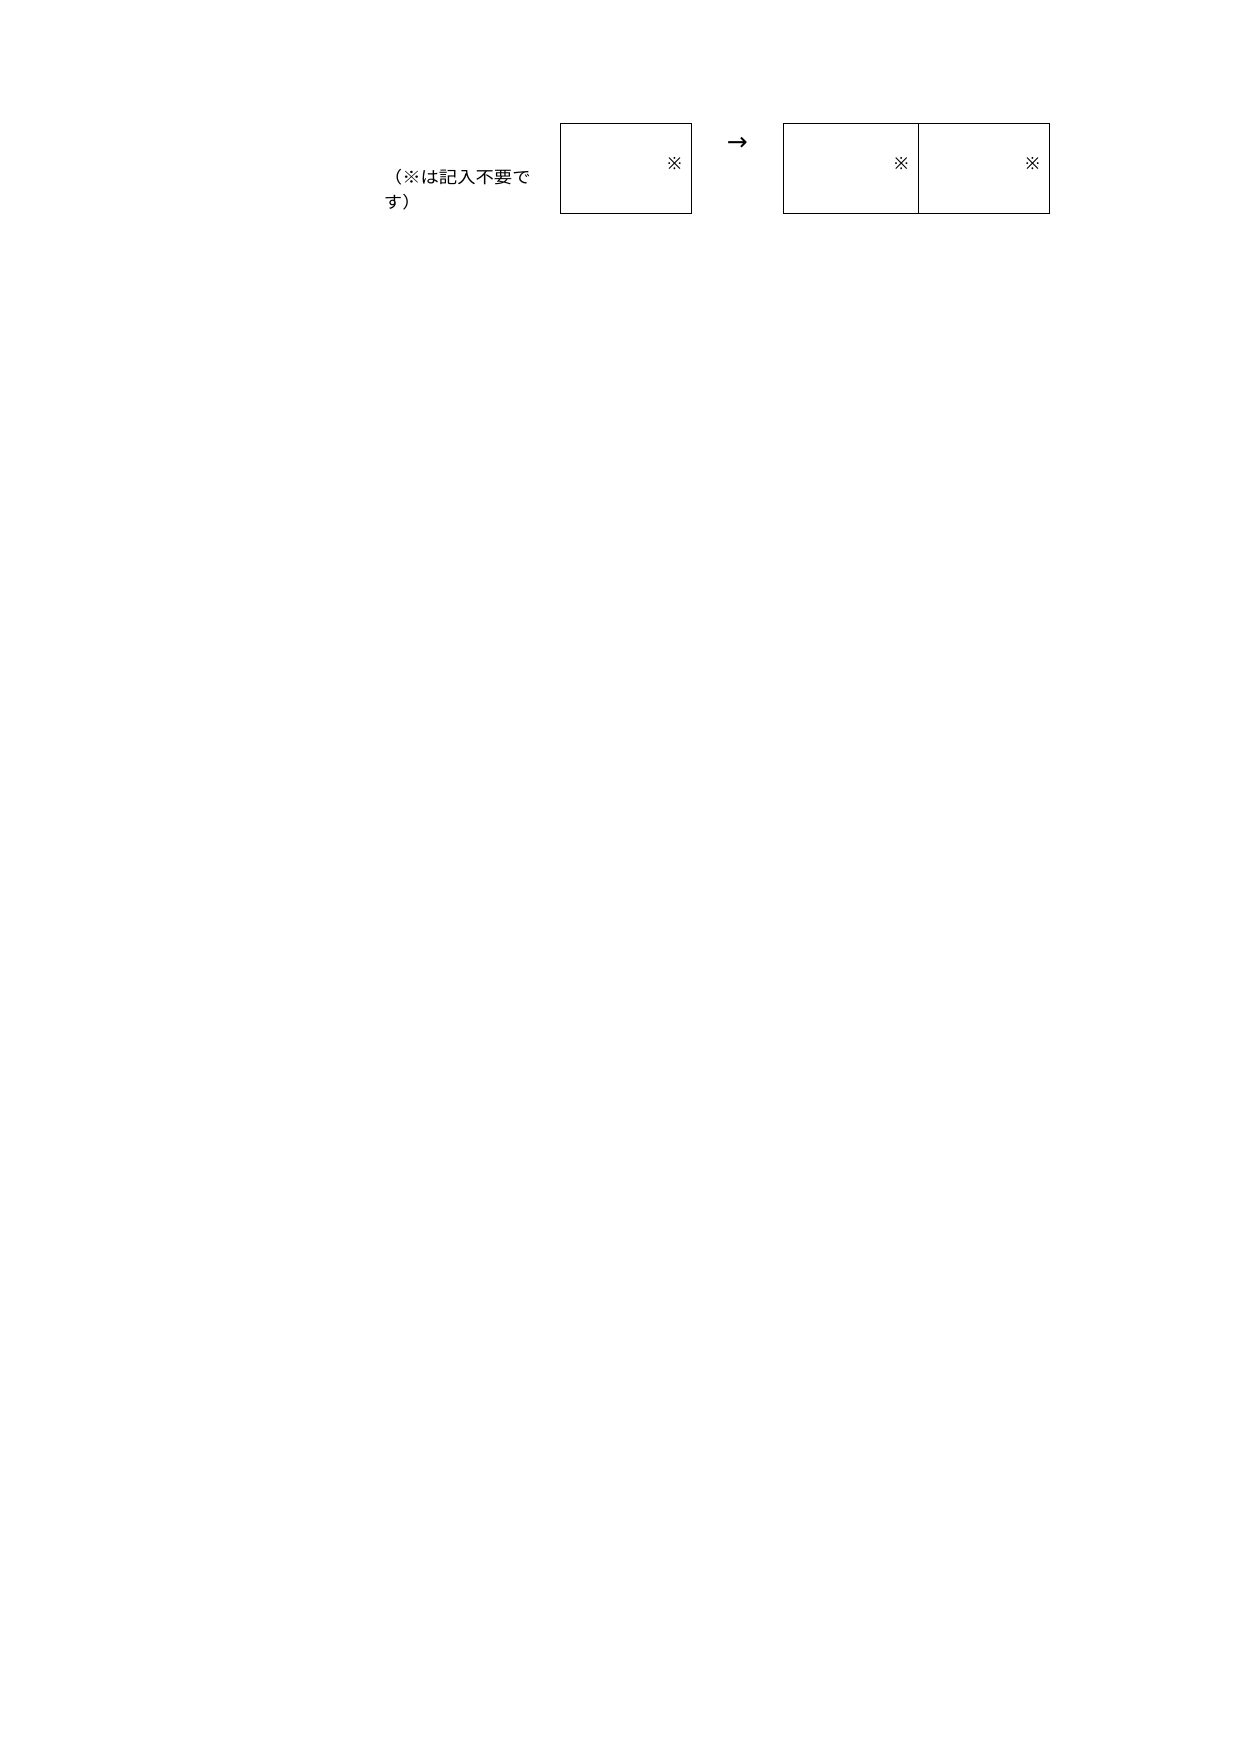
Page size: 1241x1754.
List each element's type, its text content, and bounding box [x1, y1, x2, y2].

table_cell ※ [784, 124, 918, 213]
table_cell ※ [919, 124, 1049, 213]
table_cell ※ [561, 124, 691, 213]
